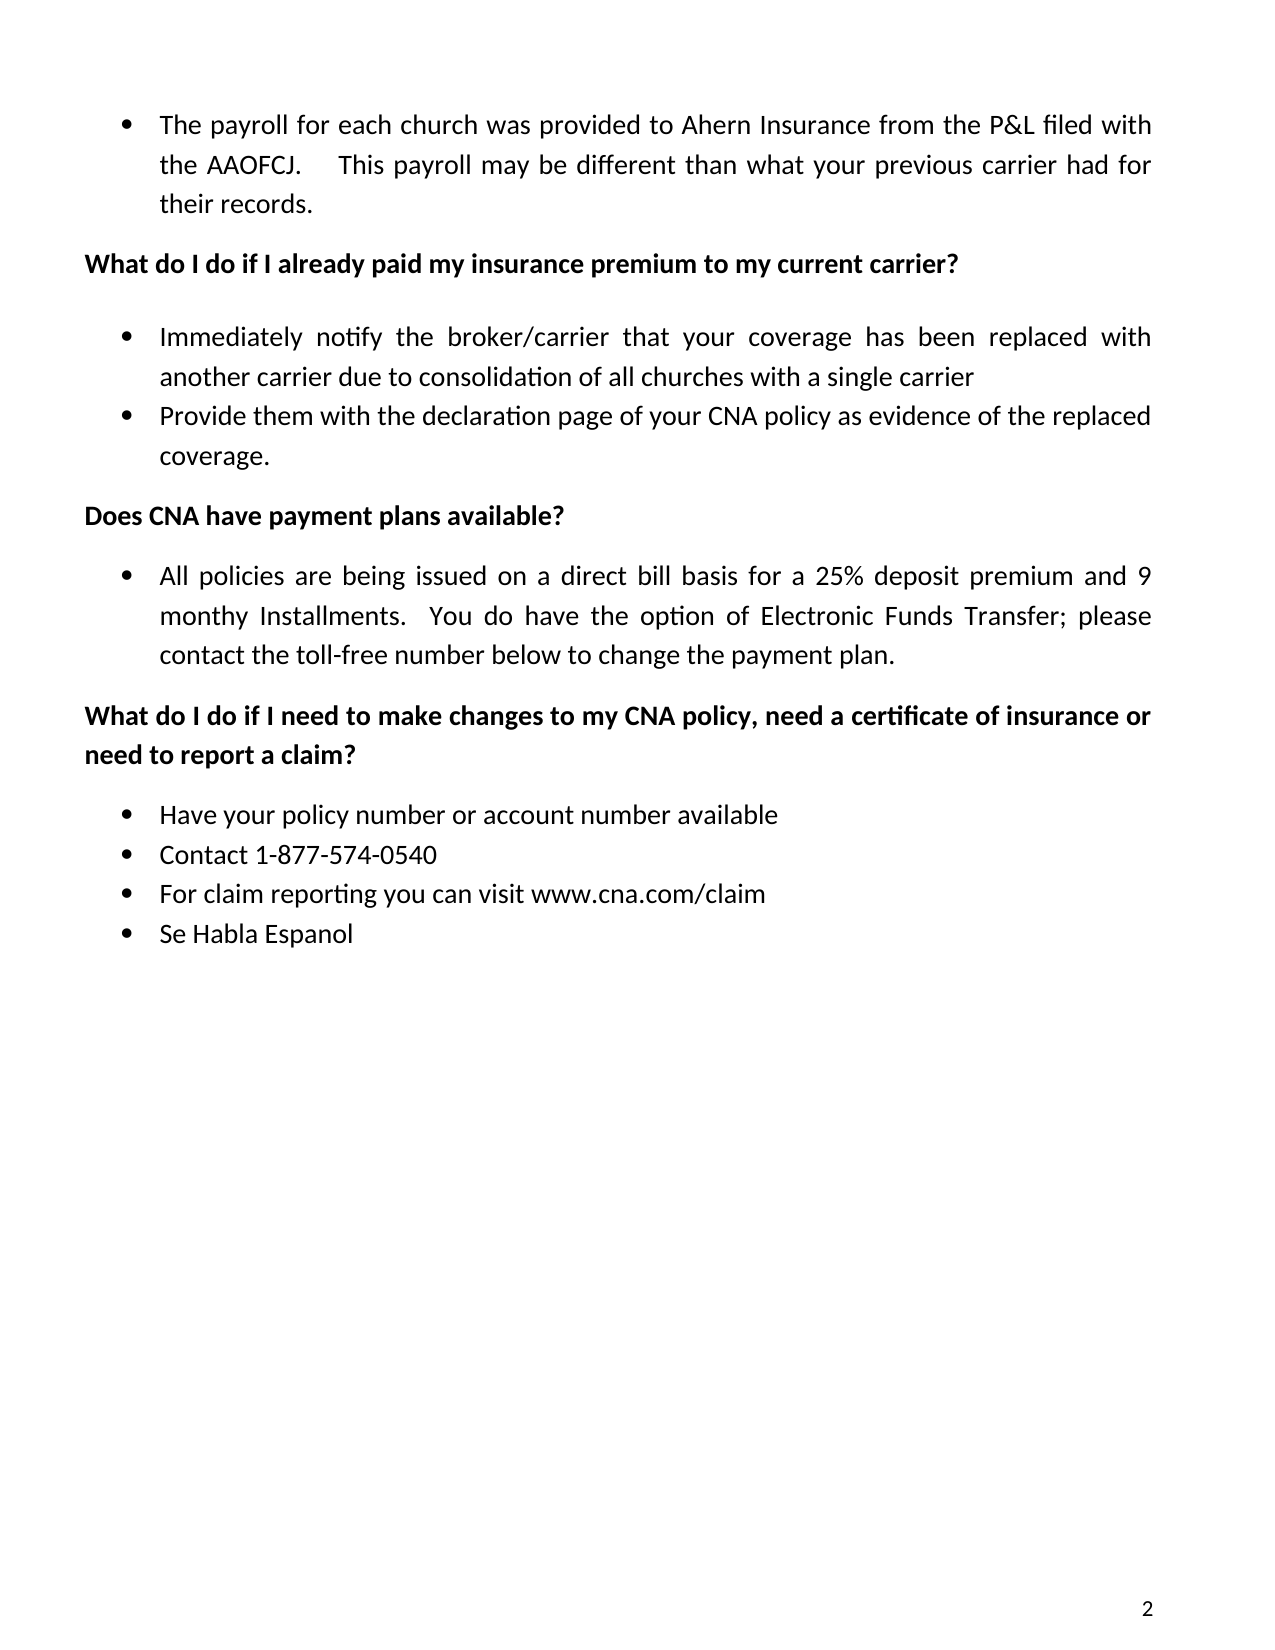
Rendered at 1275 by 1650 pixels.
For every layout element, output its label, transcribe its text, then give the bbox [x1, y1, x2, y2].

list Immediately notify the broker/carrier that your coverage has been replaced with another carrier due to consolidation of all churches with a single carrier [122, 319, 1153, 393]
list Se Habla Espanol [122, 916, 1153, 950]
list For claim reporting you can visit www.cna.com/claim [122, 876, 1153, 911]
list The payroll for each church was provided to Ahern Insurance from the P&L filed with the AAOFCJ. This payroll may be different than what your previous carrier had for their records. [122, 107, 1153, 221]
text What do I do if I already paid my insurance premium to my current carrier? [84, 246, 1153, 281]
list Contact 1-877-574-0540 [122, 837, 1153, 871]
list Provide them with the declaration page of your CNA policy as evidence of the replaced coverage. [122, 398, 1153, 472]
text What do I do if I need to make changes to my CNA policy, need a certificate of insurance or need to report a claim? [84, 698, 1153, 771]
text Does CNA have payment plans available? [84, 498, 1153, 532]
list Have your policy number or account number available [122, 797, 1153, 832]
list All policies are being issued on a direct bill basis for a 25% deposit premium and 9 monthy Installments. You do have the option of Electronic Funds Transfer; please contact the toll-free number below to change the payment plan. [122, 558, 1153, 672]
